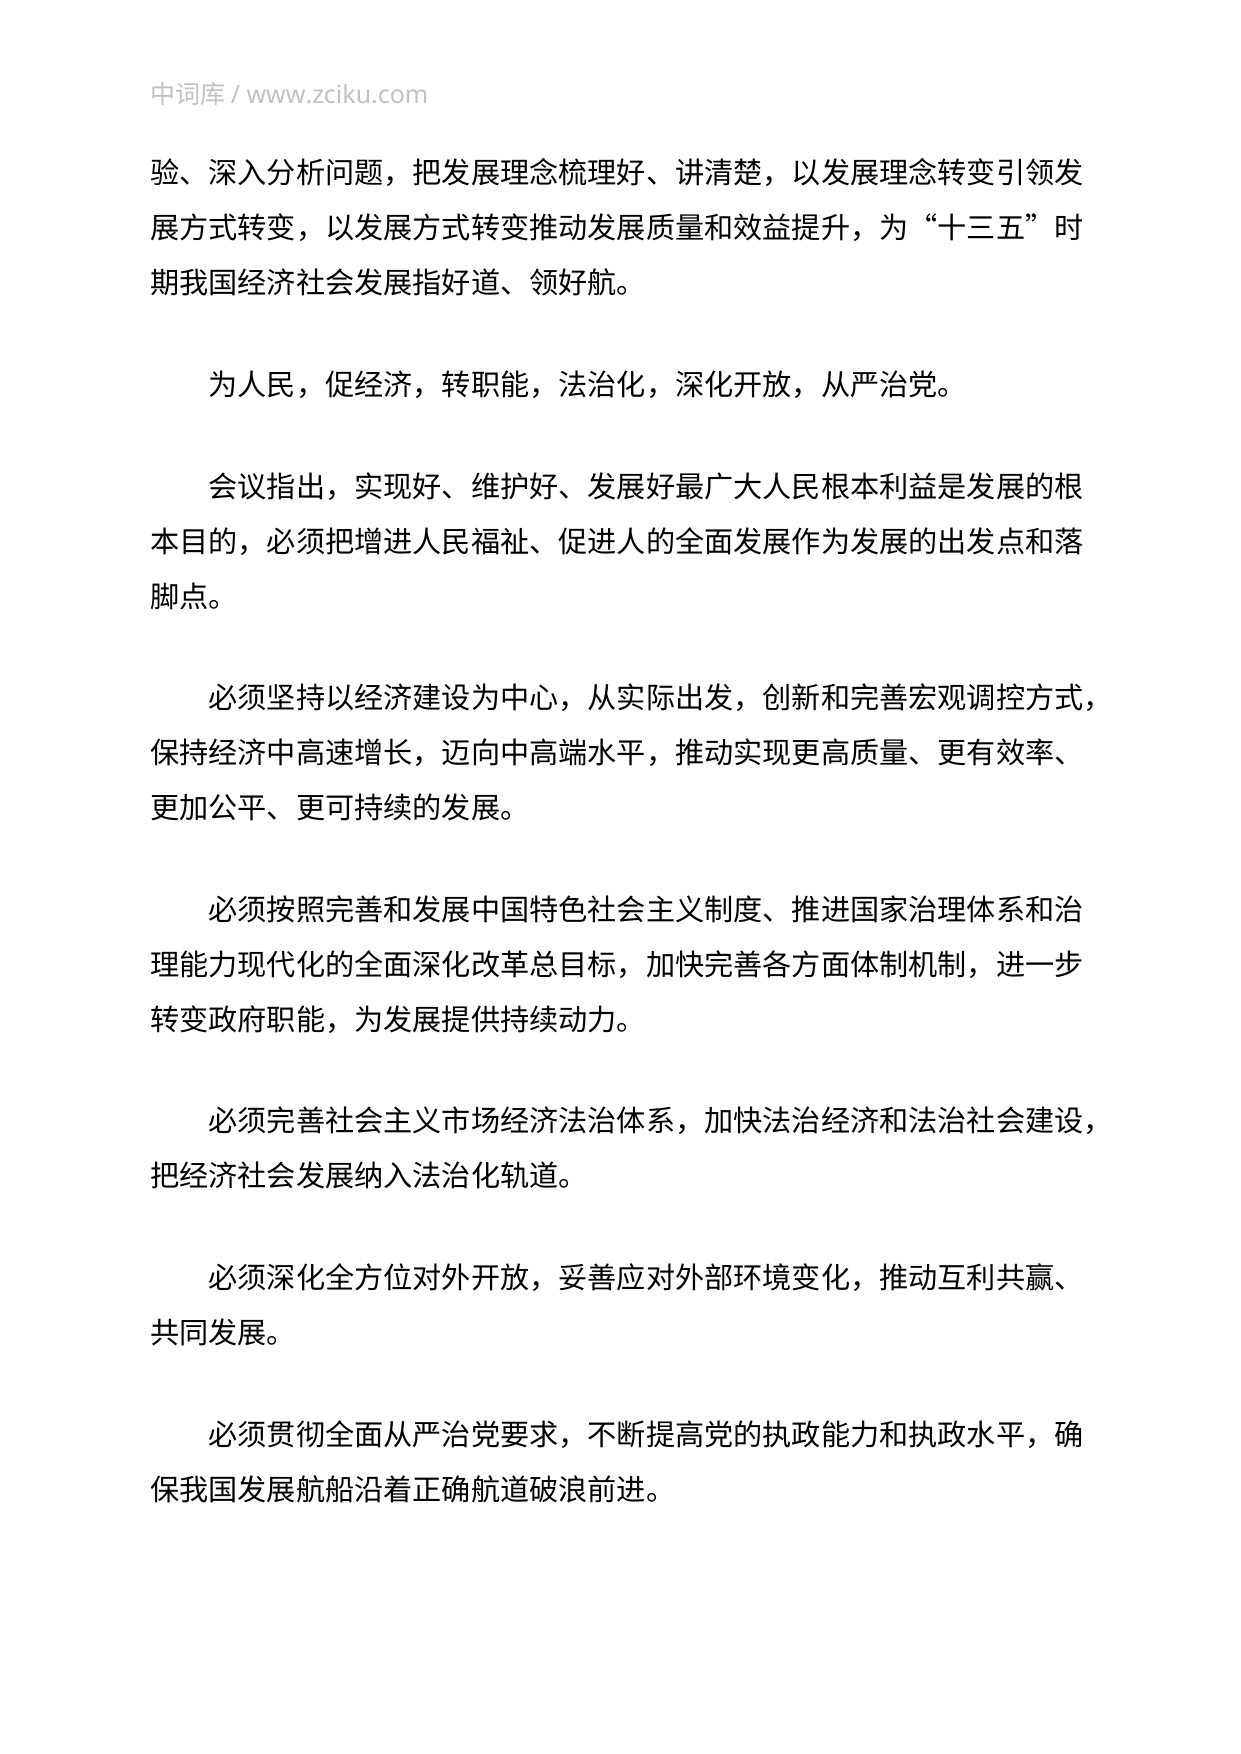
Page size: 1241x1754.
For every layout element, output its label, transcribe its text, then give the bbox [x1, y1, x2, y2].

text 必须贯彻全面从严治党要求，不断提高党的执政能力和执政水平，确保我国发展航船沿着正确航道破浪前进。 [150, 1411, 1090, 1508]
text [150, 150, 1090, 302]
text 必须按照完善和发展中国特色社会主义制度、推进国家治理体系和治理能力现代化的全面深化改革总目标，加快完善各方面体制机制，进一步转变政府职能，为发展提供持续动力。 [150, 886, 1090, 1038]
text 会议指出，实现好、维护好、发展好最广大人民根本利益是发展的根本目的，必须把增进人民福祉、促进人的全面发展作为发展的出发点和落脚点。 [150, 463, 1090, 615]
text 必须坚持以经济建设为中心，从实际出发，创新和完善宏观调控方式，保持经济中高速增长，迈向中高端水平，推动实现更高质量、更有效率、更加公平、更可持续的发展。 [150, 675, 1090, 827]
text 为人民，促经济，转职能，法治化，深化开放，从严治党。 [150, 362, 1090, 404]
text 必须深化全方位对外开放，妥善应对外部环境变化，推动互利共赢、共同发展。 [150, 1255, 1090, 1352]
text 必须完善社会主义市场经济法治体系，加快法治经济和法治社会建设，把经济社会发展纳入法治化轨道。 [150, 1098, 1090, 1195]
